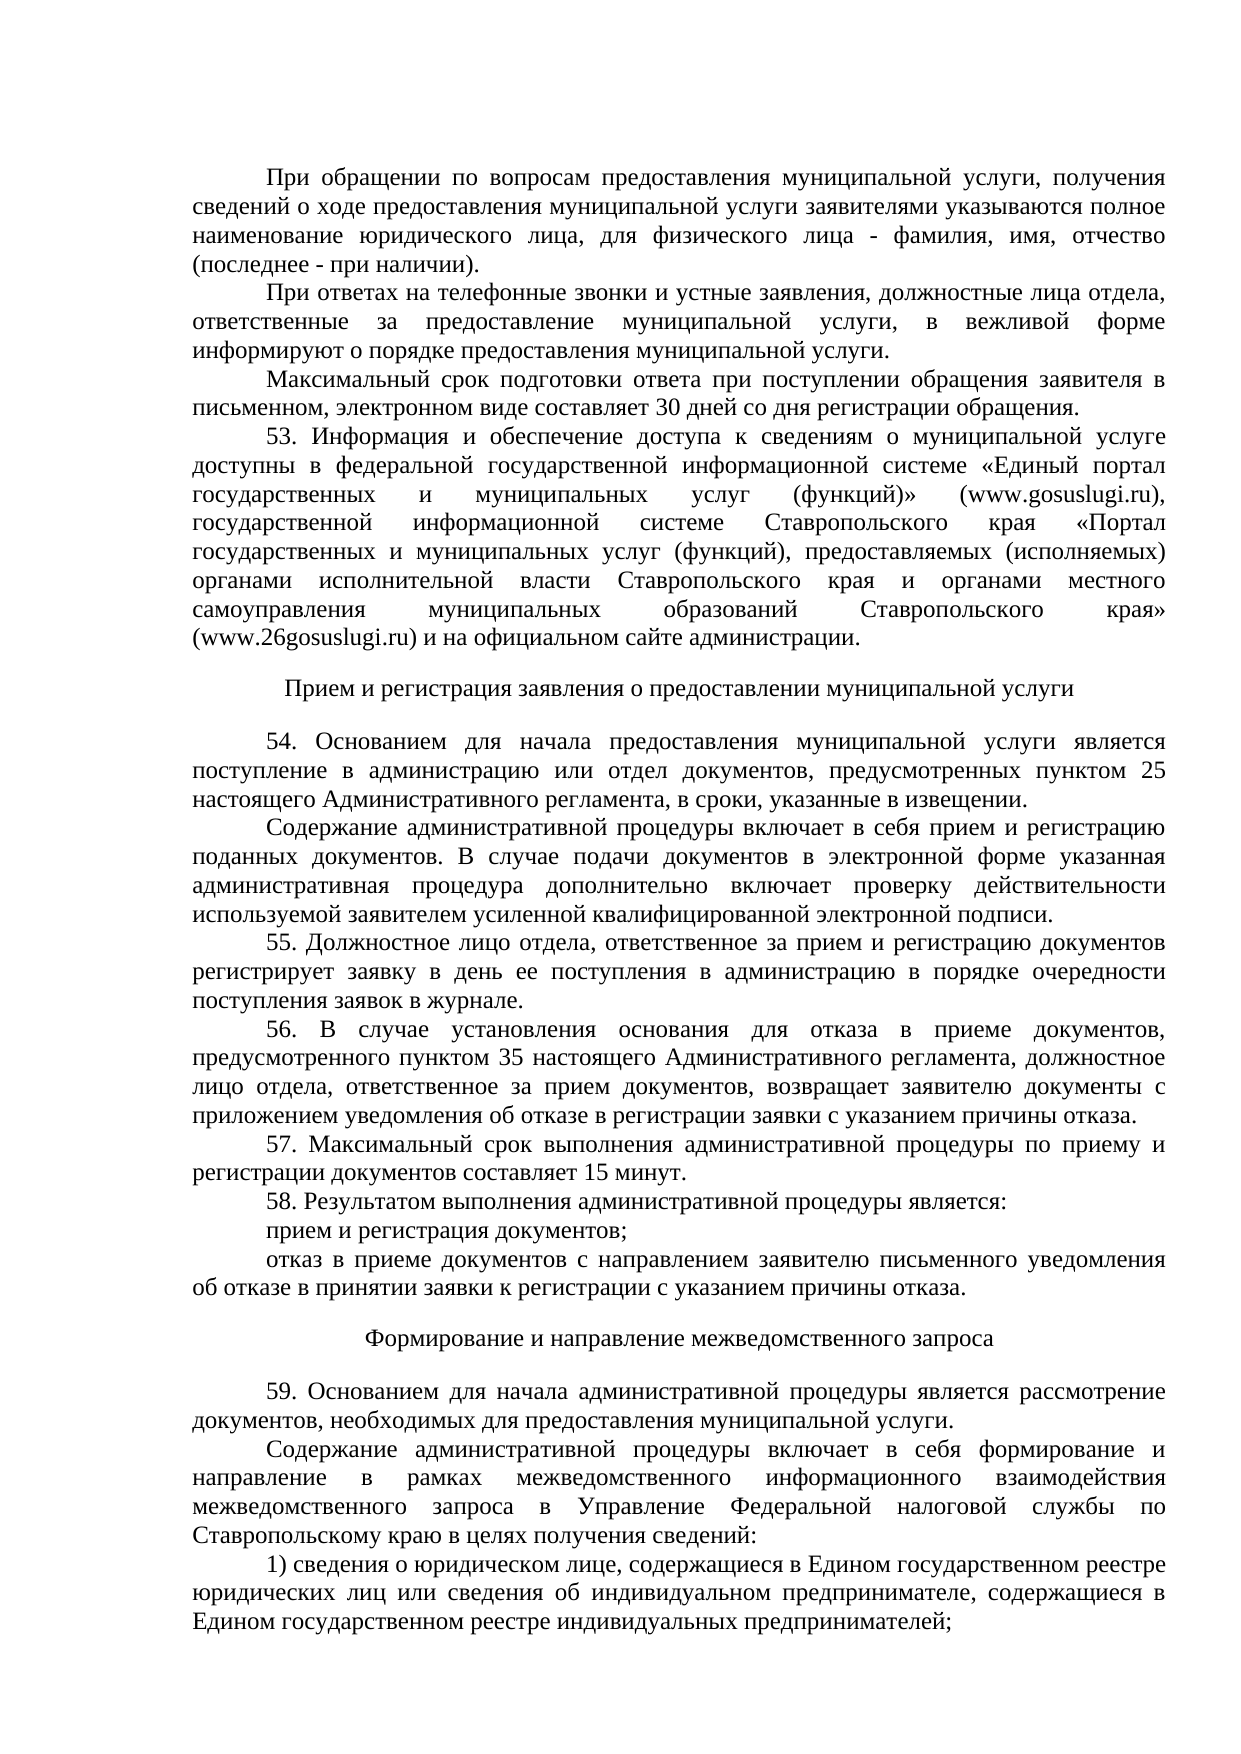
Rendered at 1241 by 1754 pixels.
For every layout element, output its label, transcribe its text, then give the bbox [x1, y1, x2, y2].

text 54. Основанием для начала предоставления муниципальной услуги является поступление в администрацию или отдел документов, предусмотренных пунктом 25 настоящего Административного регламента, в сроки, указанные в извещении. [192, 726, 1167, 812]
text Максимальный срок подготовки ответа при поступлении обращения заявителя в письменном, электронном виде составляет 30 дней со дня регистрации обращения. [192, 364, 1167, 421]
text Содержание административной процедуры включает в себя формирование и направление в рамках межведомственного информационного взаимодействия межведомственного запроса в Управление Федеральной налоговой службы по Ставропольскому краю в целях получения сведений: [192, 1434, 1167, 1549]
text Прием и регистрация заявления о предоставлении муниципальной услуги [192, 676, 1167, 701]
text прием и регистрация документов; [192, 1215, 1167, 1244]
text Содержание административной процедуры включает в себя прием и регистрацию поданных документов. В случае подачи документов в электронной форме указанная административная процедура дополнительно включает проверку действительности используемой заявителем усиленной квалифицированной электронной подписи. [192, 812, 1167, 927]
text При обращении по вопросам предоставления муниципальной услуги, получения сведений о ходе предоставления муниципальной услуги заявителями указываются полное наименование юридического лица, для физического лица - фамилия, имя, отчество (последнее - при наличии). [192, 162, 1167, 277]
text 58. Результатом выполнения административной процедуры является: [192, 1186, 1167, 1215]
text Формирование и направление межведомственного запроса [192, 1326, 1167, 1351]
text 56. В случае установления основания для отказа в приеме документов, предусмотренного пунктом 35 настоящего Административного регламента, должностное лицо отдела, ответственное за прием документов, возвращает заявителю документы с приложением уведомления об отказе в регистрации заявки с указанием причины отказа. [192, 1014, 1167, 1129]
text 1) сведения о юридическом лице, содержащиеся в Едином государственном реестре юридических лиц или сведения об индивидуальном предпринимателе, содержащиеся в Едином государственном реестре индивидуальных предпринимателей; [192, 1549, 1167, 1635]
text 57. Максимальный срок выполнения административной процедуры по приему и регистрации документов составляет 15 минут. [192, 1129, 1167, 1186]
text 55. Должностное лицо отдела, ответственное за прием и регистрацию документов регистрирует заявку в день ее поступления в администрацию в порядке очередности поступления заявок в журнале. [192, 927, 1167, 1014]
text При ответах на телефонные звонки и устные заявления, должностные лица отдела, ответственные за предоставление муниципальной услуги, в вежливой форме информируют о порядке предоставления муниципальной услуги. [192, 277, 1167, 364]
text отказ в приеме документов с направлением заявителю письменного уведомления об отказе в принятии заявки к регистрации с указанием причины отказа. [192, 1244, 1167, 1301]
text 59. Основанием для начала административной процедуры является рассмотрение документов, необходимых для предоставления муниципальной услуги. [192, 1376, 1167, 1434]
text 53. Информация и обеспечение доступа к сведениям о муниципальной услуге доступны в федеральной государственной информационной системе «Единый портал государственных и муниципальных услуг (функций)» (www.gosuslugi.ru), государственной информационной системе Ставропольского края «Портал государственных и муниципальных услуг (функций), предоставляемых (исполняемых) органами исполнительной власти Ставропольского края и органами местного самоуправления муниципальных образований Ставропольского края» (www.26gosuslugi.ru) и на официальном сайте администрации. [192, 421, 1167, 651]
